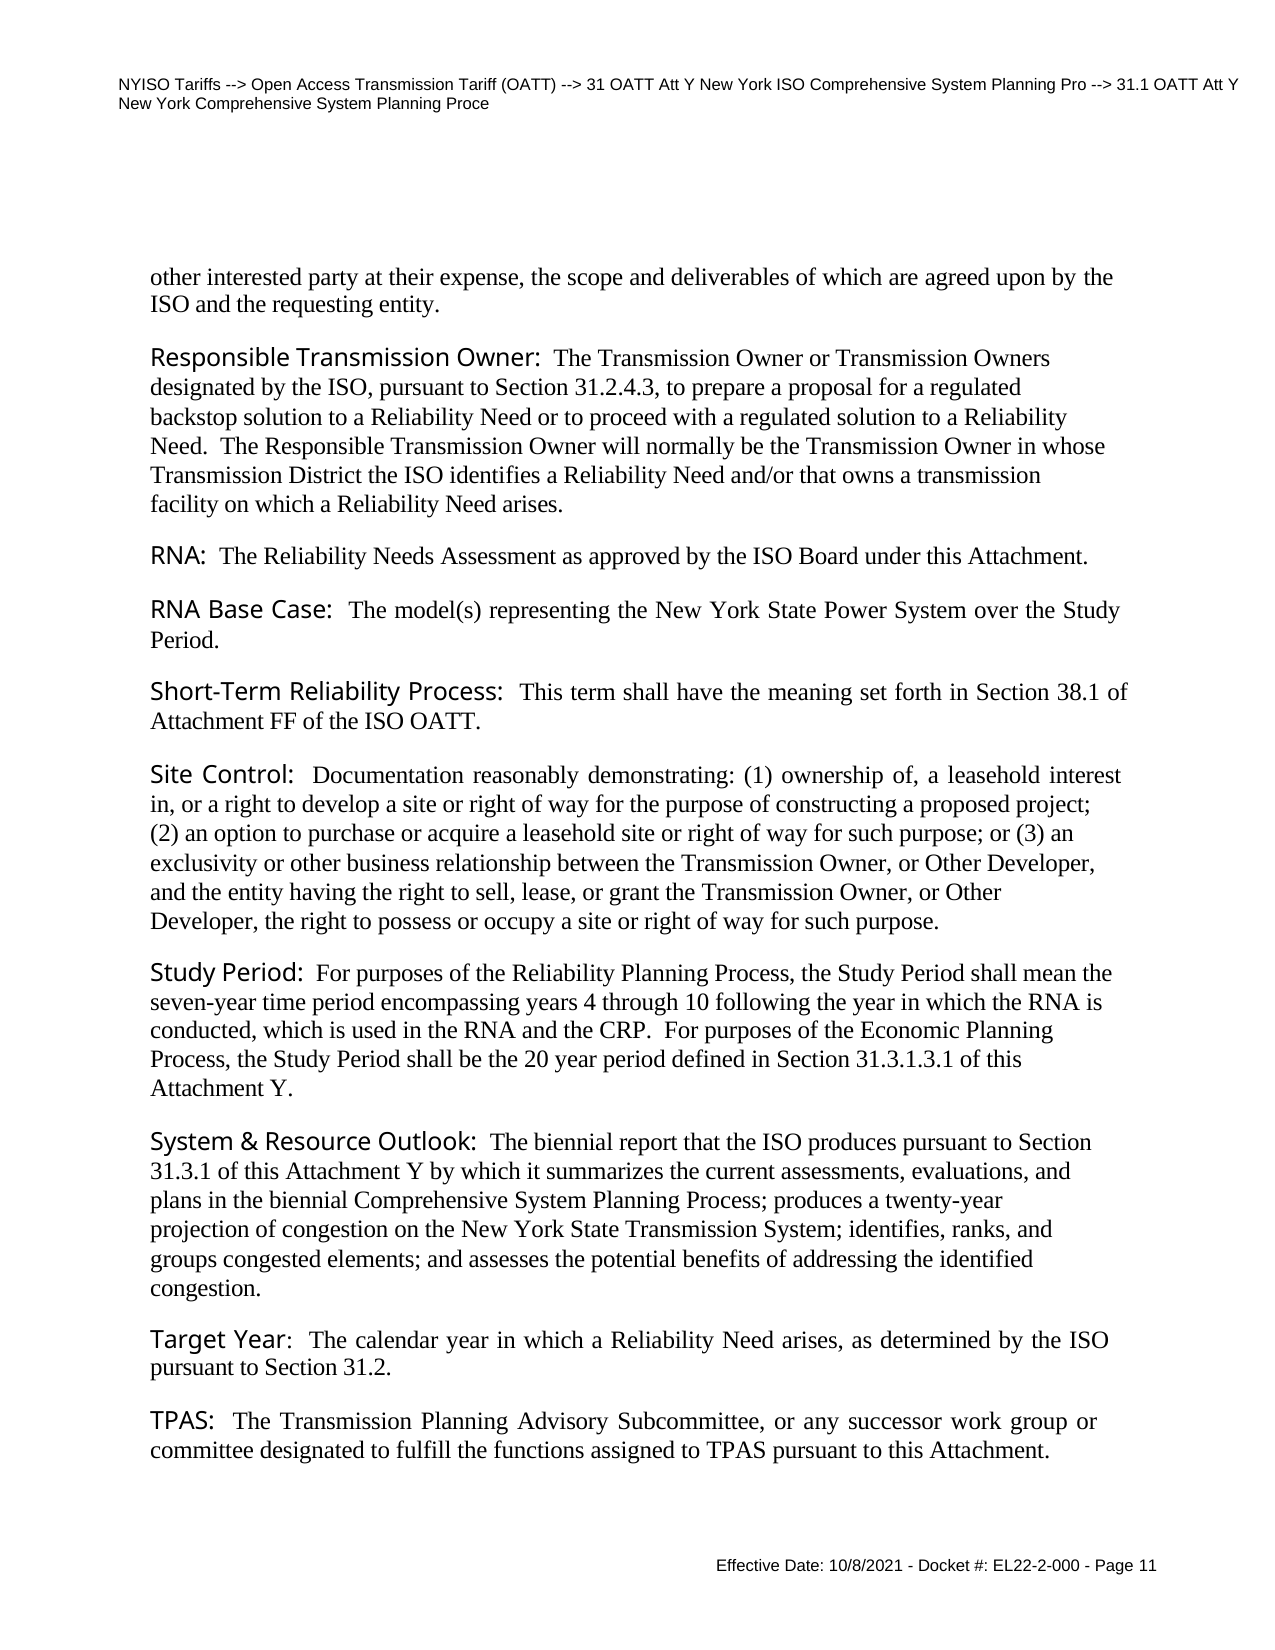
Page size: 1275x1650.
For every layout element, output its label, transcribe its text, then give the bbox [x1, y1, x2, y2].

text designated by the ISO, pursuant to Section 31.2.4.3, to prepare a proposal for a regulated [150, 373, 1275, 402]
text Responsible Transmission Owner: The Transmission Owner or Transmission Owners [150, 344, 1275, 372]
text (2) an option to purchase or acquire a leasehold site or right of way for such purpose; or (3) an exclusivity or other business relationship between the Transmission Owner, or Other Developer, and the entity having the right to sell, lease, or grant the Transmission Owner, or Other Developer, the right to possess or occupy a site or right of way for such purpose. [150, 818, 1135, 935]
text Site Control: Documentation reasonably demonstrating: (1) ownership of, a leasehold interest in, or a right to develop a site or right of way for the purpose of constructing a proposed project; [150, 760, 1131, 818]
text Short-Term Reliability Process: This term shall have the meaning set forth in Section 38.1 of Attachment FF of the ISO OATT. [150, 677, 1128, 735]
text RNA Base Case: The model(s) representing the New York State Power System over the Study Period. [150, 596, 1129, 654]
text Need. The Responsible Transmission Owner will normally be the Transmission Owner in whose Transmission District the ISO identifies a Reliability Need and/or that owns a transmission facility on which a Reliability Need arises. [150, 431, 1144, 518]
text Target Year: The calendar year in which a Reliability Need arises, as determined by the ISO pursuant to Section 31.2. [150, 1327, 1111, 1381]
text Study Period: For purposes of the Reliability Planning Process, the Study Period shall mean the seven-year time period encompassing years 4 through 10 following the year in which the RNA is conducted, which is used in the RNA and the CRP. For purposes of the Economic Planning Process, the Study Period shall be the 20 year period defined in Section 31.3.1.3.1 of this Attachment Y. [150, 959, 1144, 1102]
text backstop solution to a Reliability Need or to proceed with a regulated solution to a Reliability [150, 402, 1275, 431]
text 31.3.1 of this Attachment Y by which it summarizes the current assessments, evaluations, and plans in the biennial Comprehensive System Planning Process; produces a twenty-year projection of congestion on the New York State Transmission System; identifies, ranks, and groups congested elements; and assesses the potential benefits of addressing the identified congestion. [150, 1156, 1109, 1302]
text other interested party at their expense, the scope and deliverables of which are agreed upon by the ISO and the requesting entity. [150, 264, 1113, 318]
text TPAS: The Transmission Planning Advisory Subcommittee, or any successor work group or committee designated to fulfill the functions assigned to TPAS pursuant to this Attachment. [150, 1406, 1107, 1465]
text System & Resource Outlook: The biennial report that the ISO produces pursuant to Section [150, 1127, 1275, 1156]
text RNA: The Reliability Needs Assessment as approved by the ISO Board under this Attachment. [150, 542, 1275, 571]
